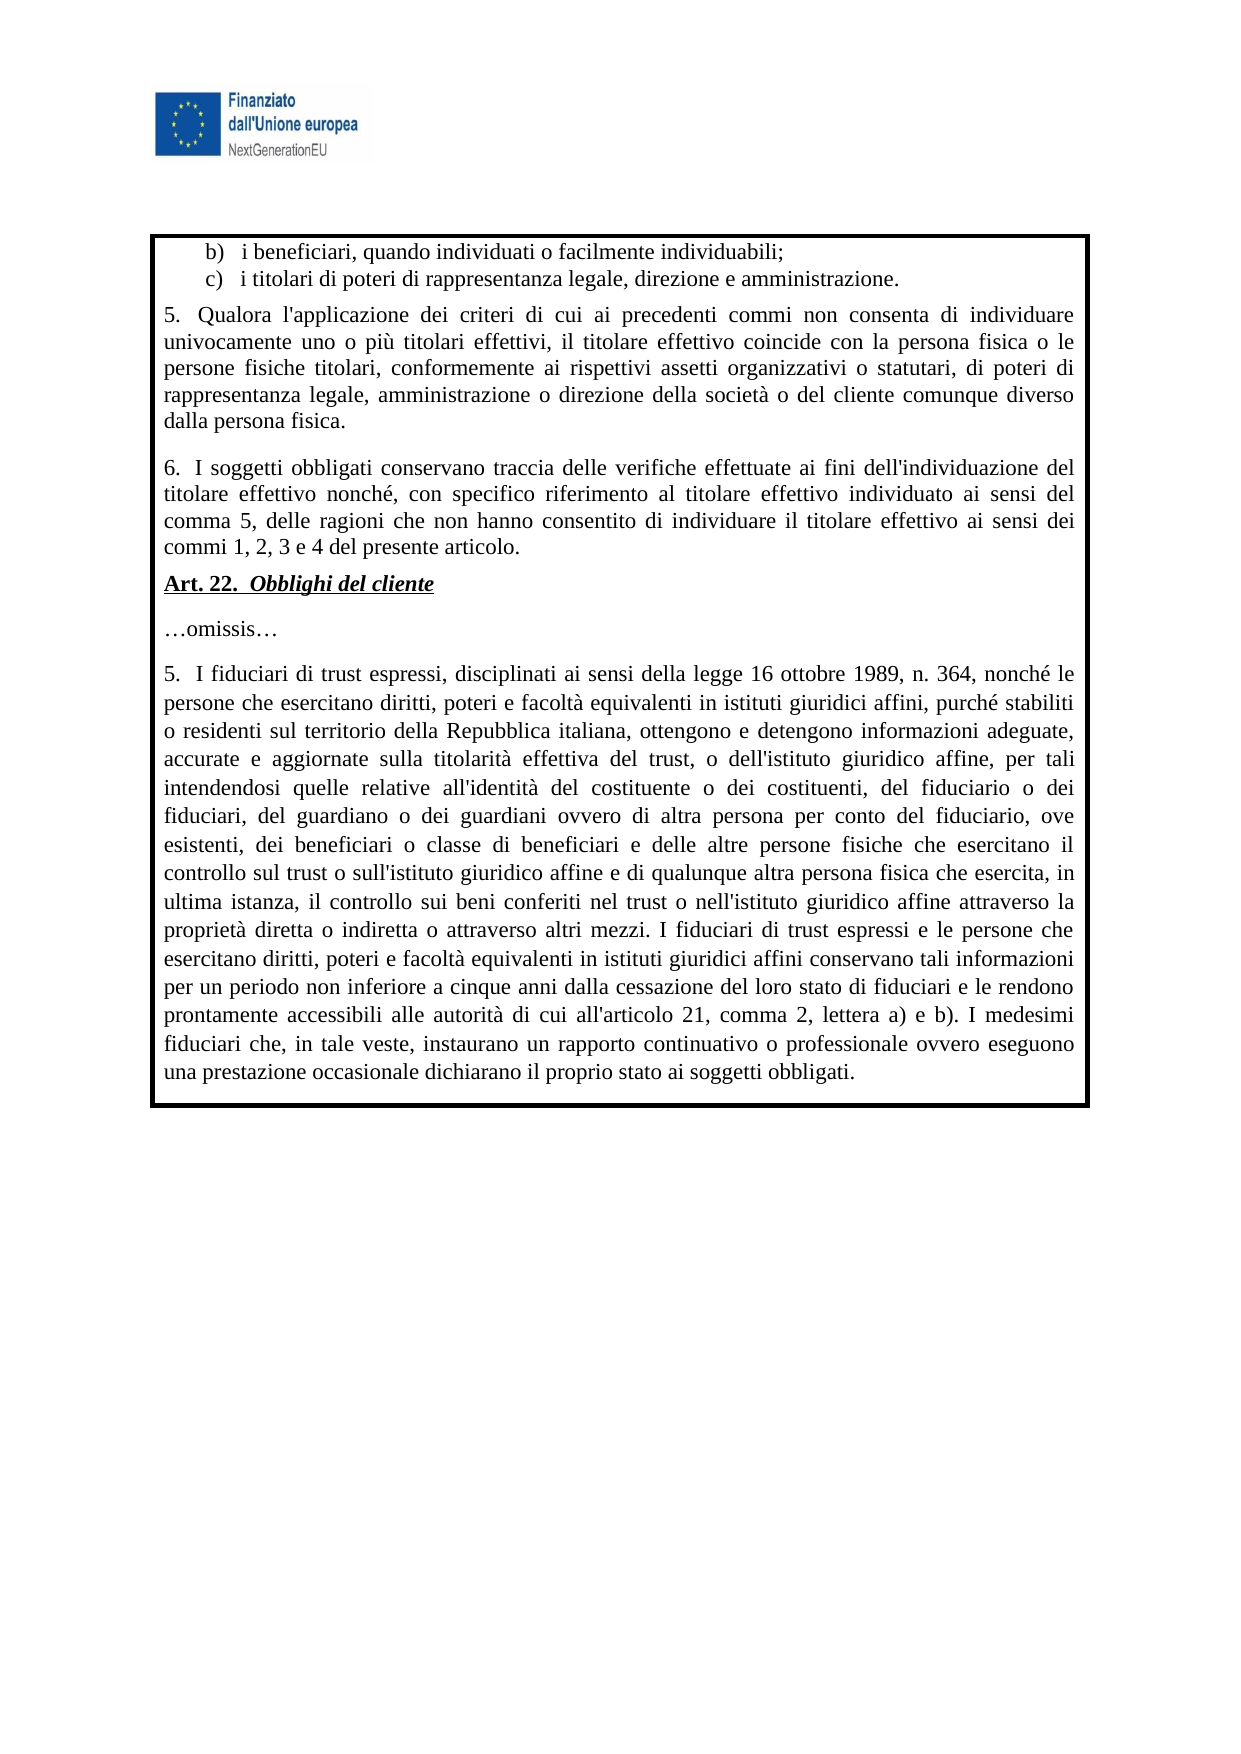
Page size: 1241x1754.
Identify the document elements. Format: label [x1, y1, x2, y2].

table_header [155, 238, 1085, 1103]
